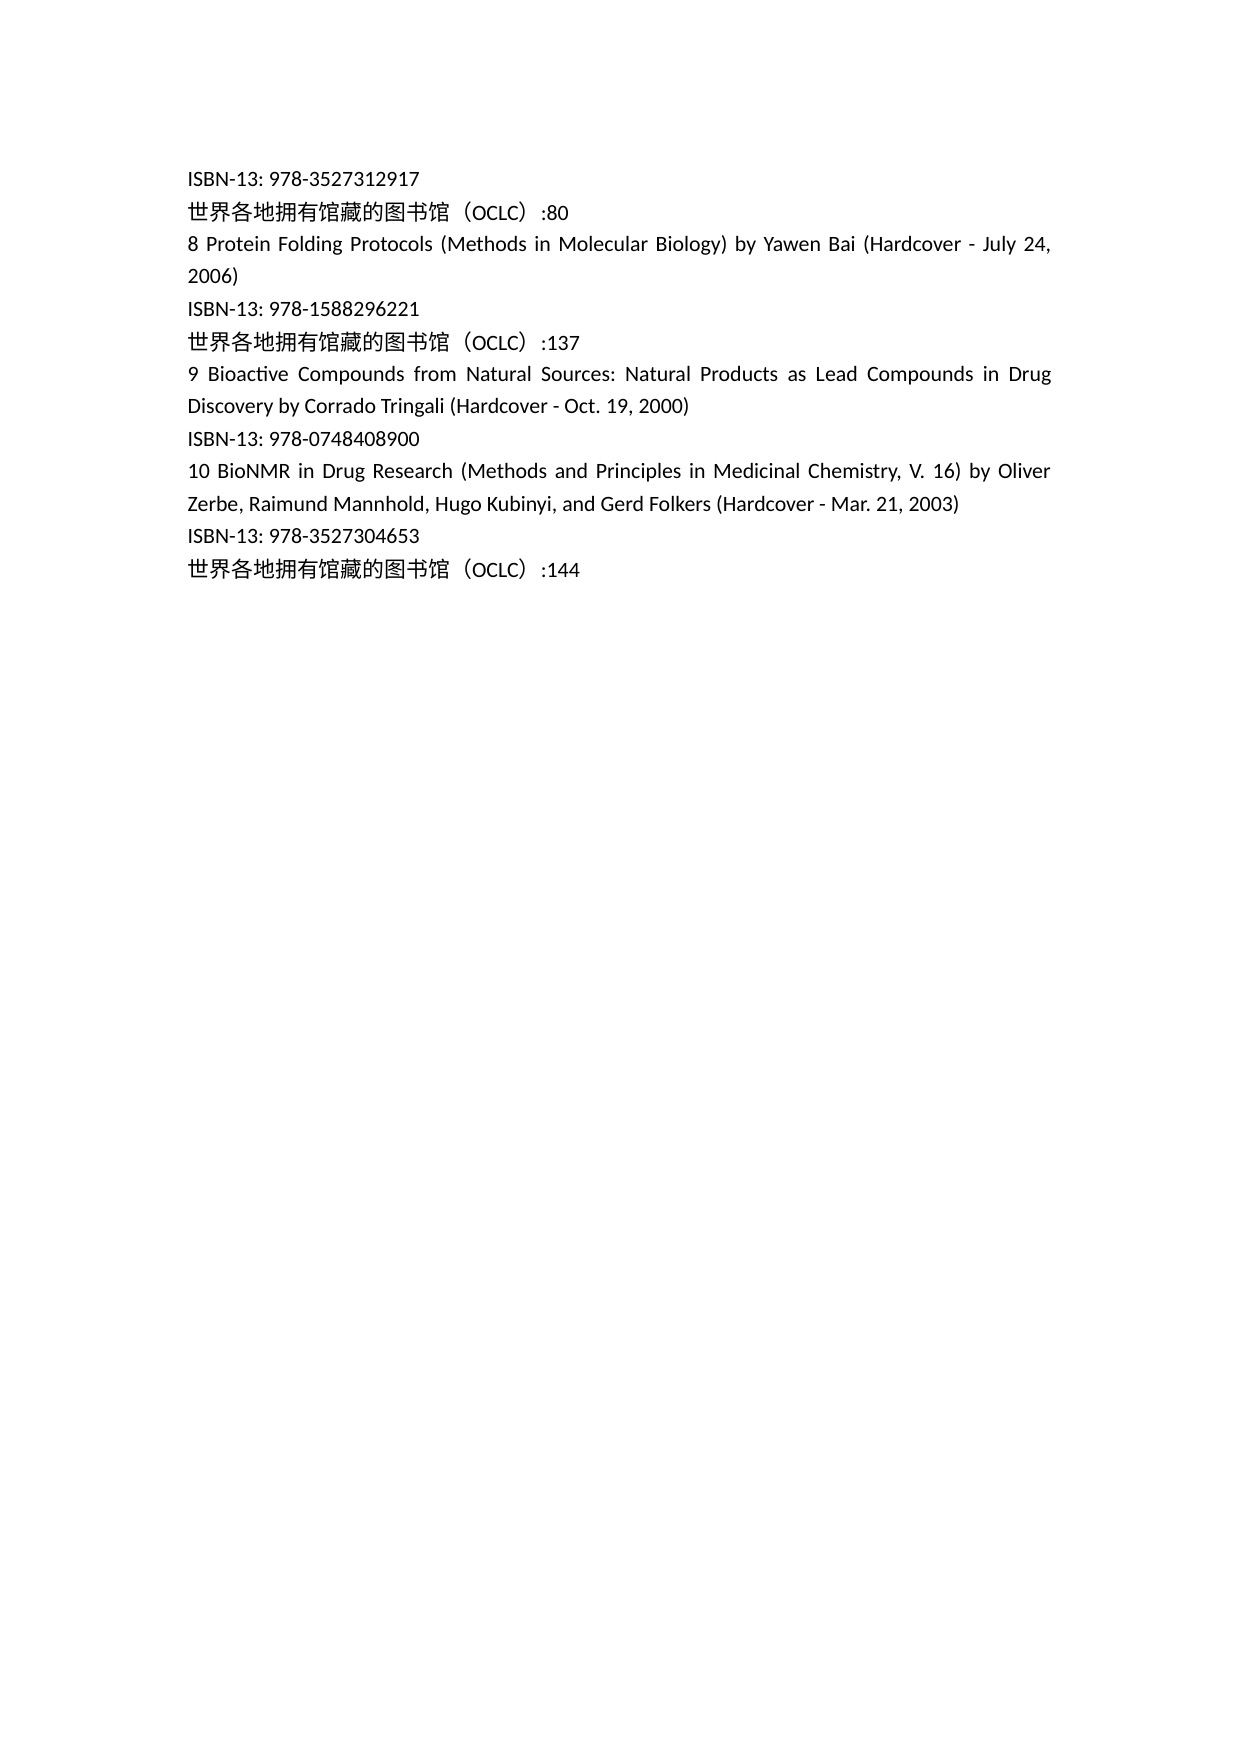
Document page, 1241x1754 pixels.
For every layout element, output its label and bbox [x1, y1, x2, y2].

text [187, 162, 1053, 584]
